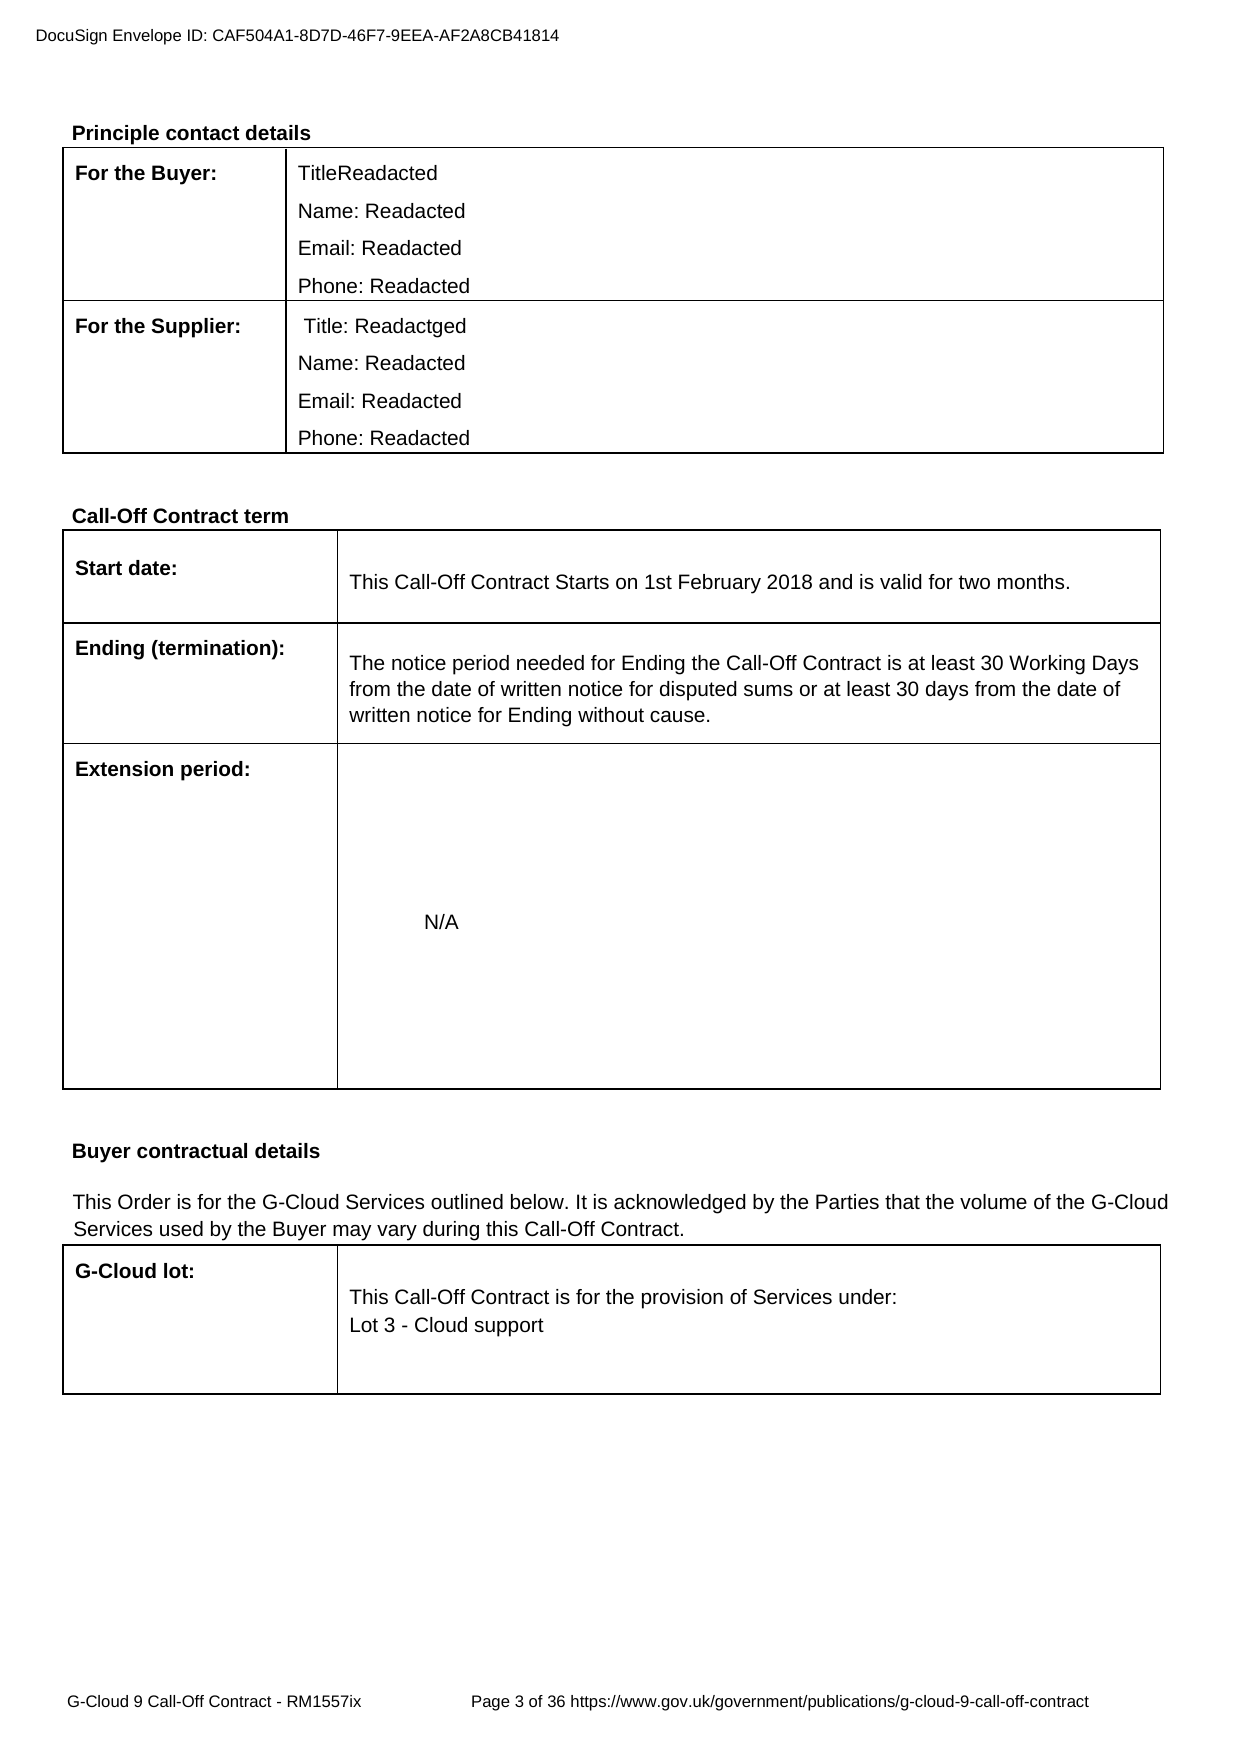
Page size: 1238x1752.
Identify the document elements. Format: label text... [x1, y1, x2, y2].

table_header This Call-Off Contract Starts on 1st February 2018 and is valid for two months. [338, 531, 1160, 622]
subtitle Call-Off Contract term [72, 503, 1177, 527]
table_header For the Buyer: [64, 148, 286, 299]
table_cell Extension period: [64, 744, 337, 1088]
table_cell Ending (termination): [64, 624, 337, 743]
table_header This Call-Off Contract is for the provision of Services under: Lot 3 - Cloud support [338, 1246, 1160, 1393]
table_header G-Cloud lot: [64, 1246, 337, 1393]
table_cell For the Supplier: [64, 301, 285, 452]
subtitle Buyer contractual details [72, 1139, 1177, 1163]
table_cell The notice period needed for Ending the Call-Off Contract is at least 30 Working Days from the date of written notice for disputed sums or at least 30 days from the date of written notice for Ending without cause. [338, 624, 1160, 743]
table_cell Title: Readactged Name: Readacted Email: Readacted Phone: Readacted [287, 301, 1163, 452]
subtitle Principle contact details [72, 121, 1177, 145]
table_header Start date: [64, 531, 337, 622]
table_cell N/A [338, 744, 1160, 1088]
table_header TitleReadacted Name: Readacted Email: Readacted Phone: Readacted [287, 148, 1163, 299]
text This Order is for the G-Cloud Services outlined below. It is acknowledged by the Parties that the volume of the G-Cloud Services used by the Buyer may vary during this Call-Off Contract. [72, 1190, 1177, 1241]
